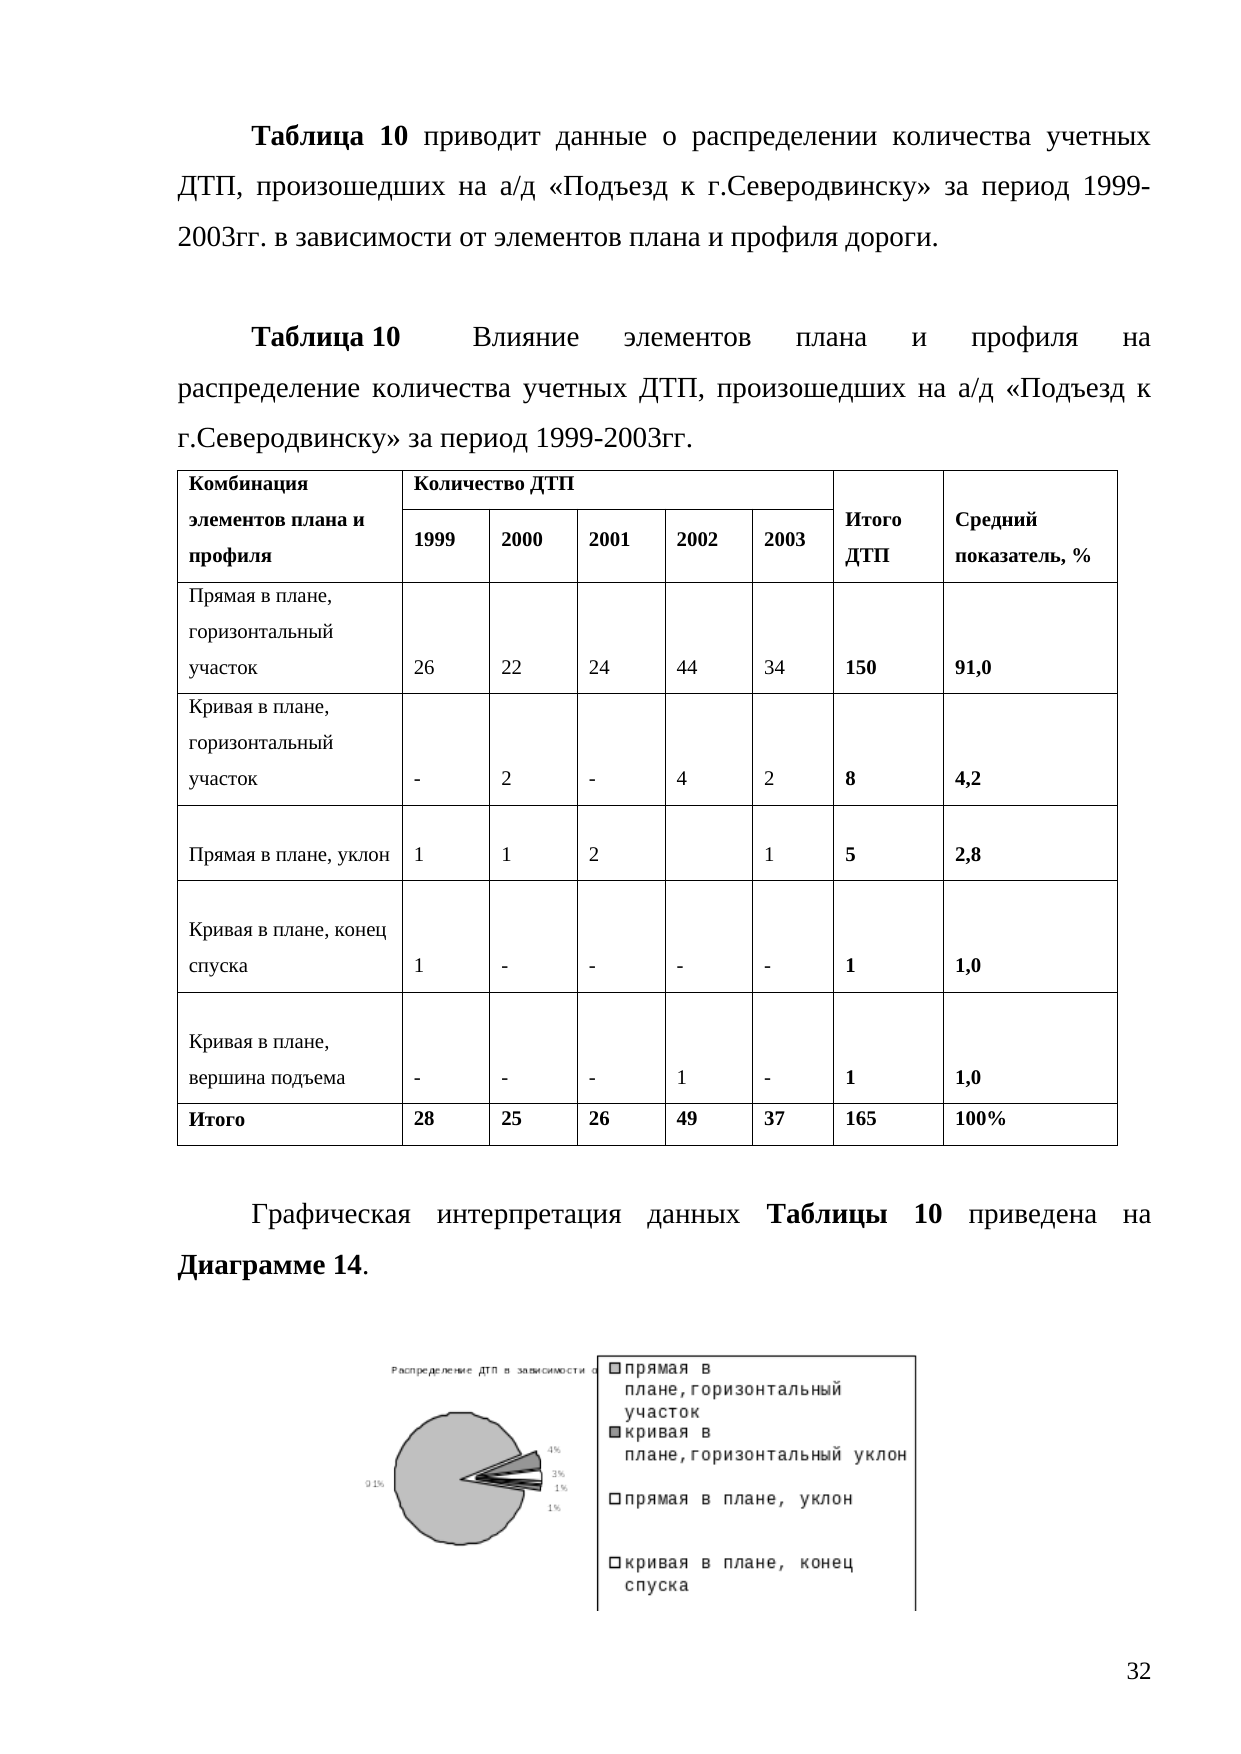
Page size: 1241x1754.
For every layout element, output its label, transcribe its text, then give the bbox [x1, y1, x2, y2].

table_cell 24 [578, 583, 665, 693]
table_cell 91,0 [944, 583, 1117, 693]
table_cell 37 [753, 1104, 833, 1145]
table_cell 5 [834, 806, 943, 880]
table_cell 2002 [666, 510, 752, 582]
table_cell - [578, 881, 665, 992]
table_cell 1 [490, 806, 577, 880]
table_cell Кривая в плане, конец спуска [178, 881, 402, 992]
table_header Количество ДТП [403, 471, 833, 508]
table_cell - [753, 881, 833, 992]
table_cell 26 [403, 583, 489, 693]
table_cell 2 [578, 806, 665, 880]
table_cell 2001 [578, 510, 665, 582]
table_cell 4 [666, 694, 752, 805]
table_header Итого ДТП [834, 471, 943, 582]
table_cell 49 [666, 1104, 752, 1145]
table_cell - [578, 993, 665, 1103]
table_cell - [753, 993, 833, 1103]
table_cell - [666, 881, 752, 992]
table_cell 1 [753, 806, 833, 880]
table_cell 1 [403, 806, 489, 880]
table_cell Прямая в плане, горизонтальный участок [178, 583, 402, 693]
table_cell - [403, 993, 489, 1103]
table_cell 150 [834, 583, 943, 693]
table_cell Итого [178, 1104, 402, 1145]
table_cell 1,0 [944, 993, 1117, 1103]
table_header Средний показатель, % [944, 471, 1117, 582]
table_cell 2 [753, 694, 833, 805]
table_cell 25 [490, 1104, 577, 1145]
text Графическая интерпретация данных Таблицы 10 приведена на Диаграмме 14. [177, 1197, 1152, 1281]
table_cell 1999 [403, 510, 489, 582]
table_cell - [403, 694, 489, 805]
table_cell 100% [944, 1104, 1117, 1145]
table_cell 165 [834, 1104, 943, 1145]
text Таблица 10 приводит данные о распределении количества учетных ДТП, произошедших на а/д «Подъезд к г.Северодвинску» за период 1999-2003гг. в зависимости от элементов плана и профиля дороги. [177, 118, 1152, 252]
table_cell 1,0 [944, 881, 1117, 992]
table_cell [666, 806, 752, 880]
table_cell 1 [666, 993, 752, 1103]
table_cell 1 [834, 881, 943, 992]
table_cell - [490, 993, 577, 1103]
table_cell 2003 [753, 510, 833, 582]
table_cell - [578, 694, 665, 805]
table_cell 2,8 [944, 806, 1117, 880]
table_header Комбинация элементов плана и профиля [178, 471, 402, 582]
table_cell 26 [578, 1104, 665, 1145]
table_cell 44 [666, 583, 752, 693]
table_cell 2 [490, 694, 577, 805]
table_cell 4,2 [944, 694, 1117, 805]
table_cell Кривая в плане, вершина подъема [178, 993, 402, 1103]
table_cell 28 [403, 1104, 489, 1145]
table_cell Кривая в плане, горизонтальный участок [178, 694, 402, 805]
table_cell 8 [834, 694, 943, 805]
table_cell 22 [490, 583, 577, 693]
table_cell 34 [753, 583, 833, 693]
text Таблица 10 Влияние элементов плана и профиля на распределение количества учетных ДТП, произошедших на а/д «Подъезд к г.Северодвинску» за период 1999-2003гг. [177, 319, 1152, 453]
table_cell 1 [403, 881, 489, 992]
table_cell 2000 [490, 510, 577, 582]
table_cell - [490, 881, 577, 992]
table_cell Прямая в плане, уклон [178, 806, 402, 880]
table_cell 1 [834, 993, 943, 1103]
